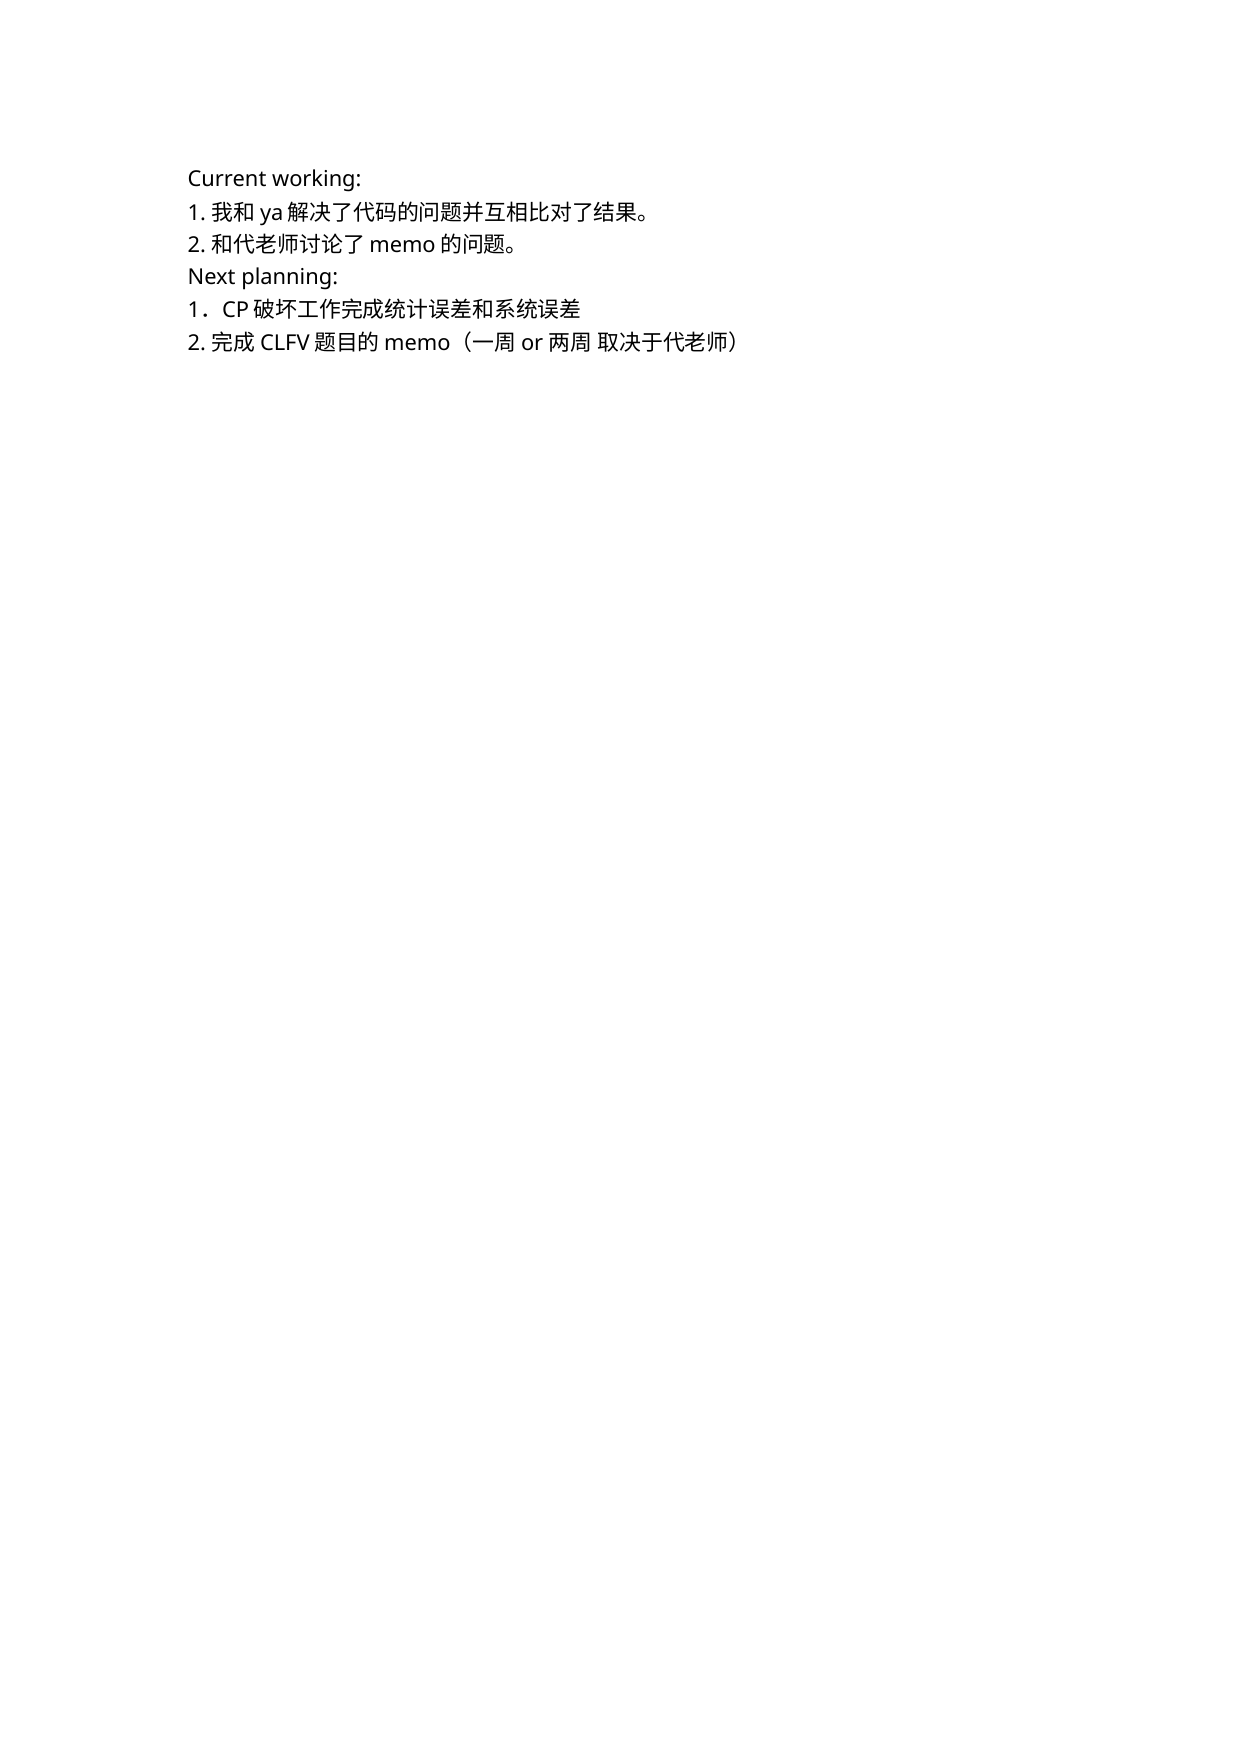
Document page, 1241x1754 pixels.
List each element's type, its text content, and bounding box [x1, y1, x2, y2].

text 1．CP破坏工作完成统计误差和系统误差 [187, 292, 1053, 324]
text 1. 我和ya解决了代码的问题并互相比对了结果。 [187, 194, 1053, 227]
text Current working: [187, 162, 1053, 194]
text Next planning: [187, 259, 1053, 292]
text 2. 和代老师讨论了memo的问题。 [187, 227, 1053, 259]
text 2. 完成CLFV题目的memo（一周 or 两周 取决于代老师） [187, 324, 1053, 357]
